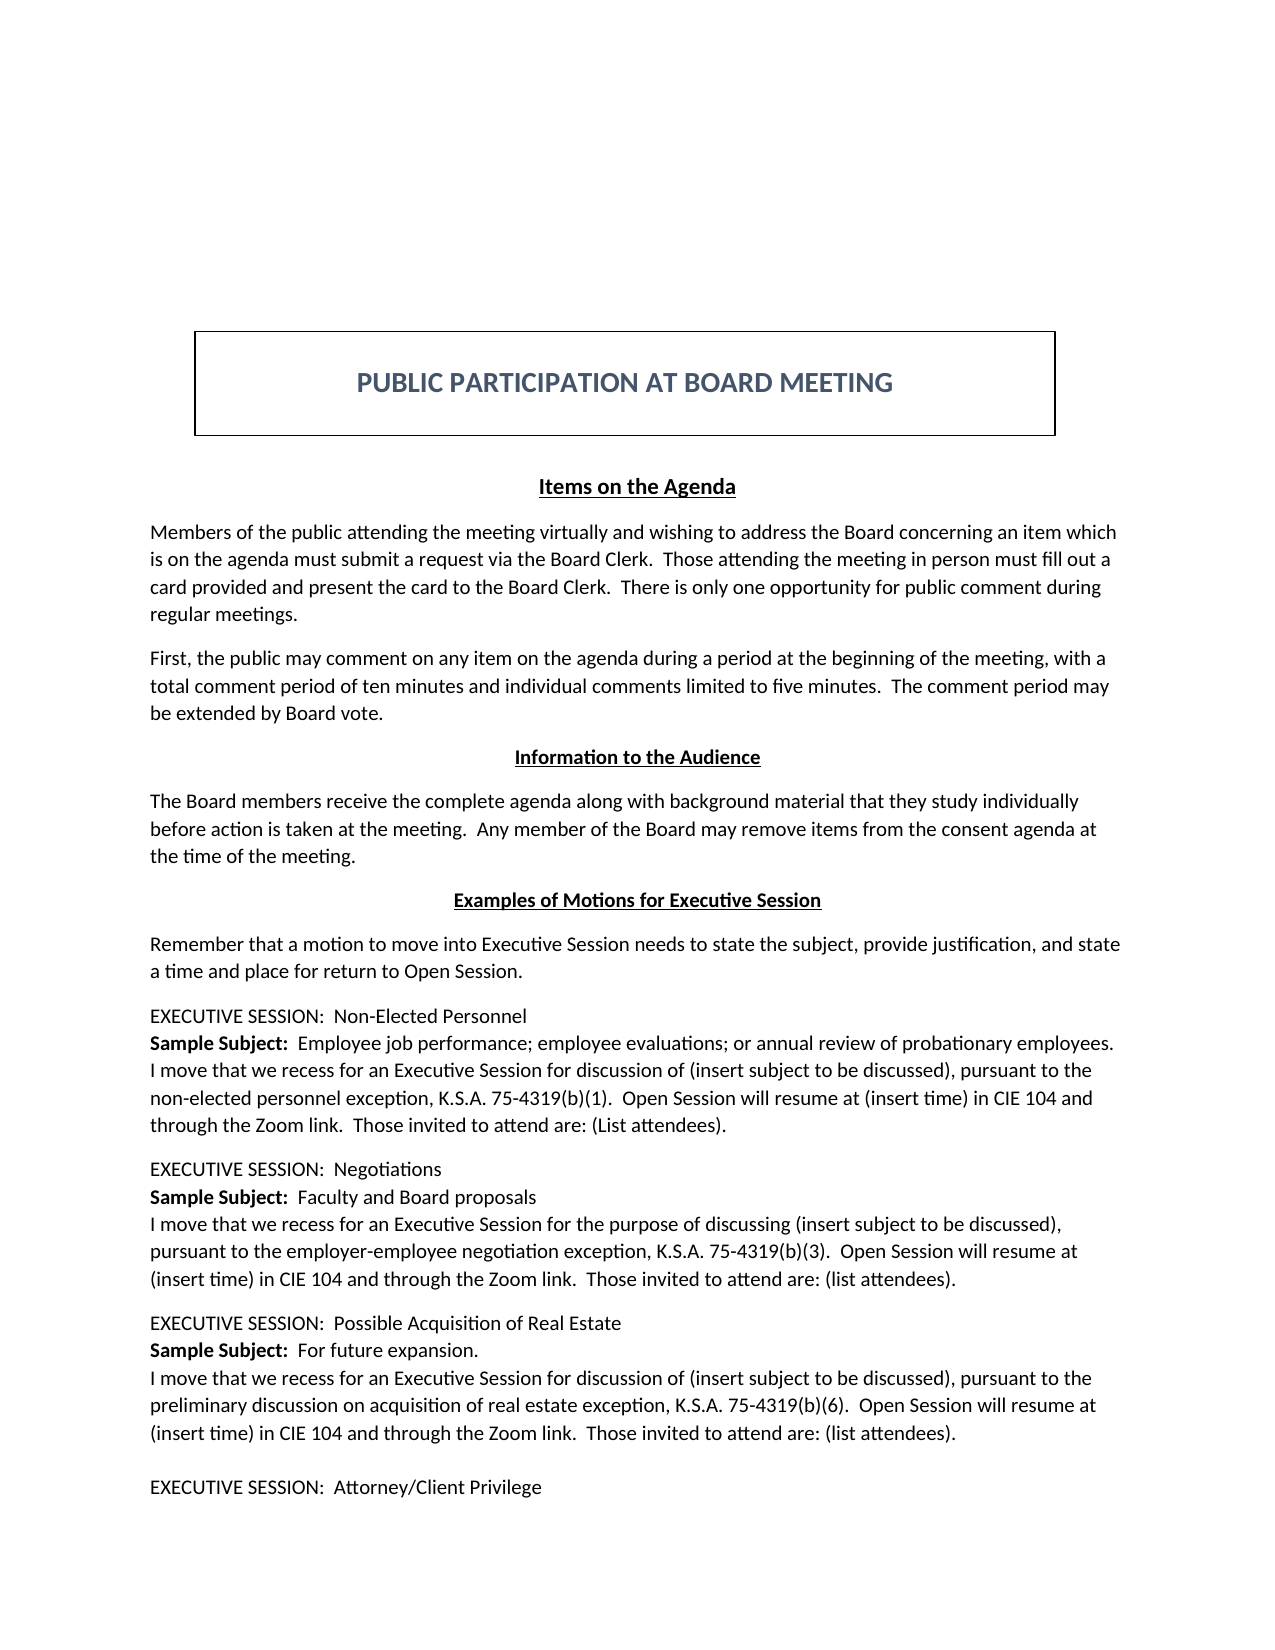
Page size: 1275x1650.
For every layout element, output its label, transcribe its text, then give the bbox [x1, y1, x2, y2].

text Examples of Motions for Executive Session [150, 887, 1125, 913]
text EXECUTIVE SESSION: Non-Elected Personnel [150, 1003, 1125, 1028]
text EXECUTIVE SESSION: Negotiations [150, 1156, 1125, 1182]
text First, the public may comment on any item on the agenda during a period at the beginning of the meeting, with a total comment period of ten minutes and individual comments limited to five minutes. The comment period may be extended by Board vote. [150, 646, 1125, 726]
text Members of the public attending the meeting virtually and wishing to address the Board concerning an item which is on the agenda must submit a request via the Board Clerk. Those attending the meeting in person must fill out a card provided and present the card to the Board Clerk. There is only one opportunity for public comment during regular meetings. [150, 519, 1125, 627]
text EXECUTIVE SESSION: Possible Acquisition of Real Estate [150, 1310, 1125, 1336]
text Sample Subject: For future expansion. [150, 1337, 1125, 1363]
text I move that we recess for an Executive Session for the purpose of discussing (insert subject to be discussed), pursuant to the employer-employee negotiation exception, K.S.A. 75-4319(b)(3). Open Session will resume at (insert time) in CIE 104 and through the Zoom link. Those invited to attend are: (list attendees). [150, 1211, 1125, 1291]
text Items on the Agenda [150, 472, 1125, 500]
text Information to the Audience [150, 744, 1125, 770]
text The Board members receive the complete agenda along with background material that they study individually before action is taken at the meeting. Any member of the Board may remove items from the consent agenda at the time of the meeting. [150, 788, 1125, 869]
text EXECUTIVE SESSION: Attorney/Client Privilege [150, 1474, 1125, 1500]
text Sample Subject: Employee job performance; employee evaluations; or annual review of probationary employees. I move that we recess for an Executive Session for discussion of (insert subject to be discussed), pursuant to the non-elected personnel exception, K.S.A. 75-4319(b)(1). Open Session will resume at (insert time) in CIE 104 and through the Zoom link. Those invited to attend are: (List attendees). [150, 1030, 1125, 1138]
text Remember that a motion to move into Executive Session needs to state the subject, provide justification, and state a time and place for return to Open Session. [150, 931, 1125, 984]
text I move that we recess for an Executive Session for discussion of (insert subject to be discussed), pursuant to the preliminary discussion on acquisition of real estate exception, K.S.A. 75-4319(b)(6). Open Session will resume at (insert time) in CIE 104 and through the Zoom link. Those invited to attend are: (list attendees). [150, 1365, 1125, 1445]
text Sample Subject: Faculty and Board proposals [150, 1184, 1125, 1209]
